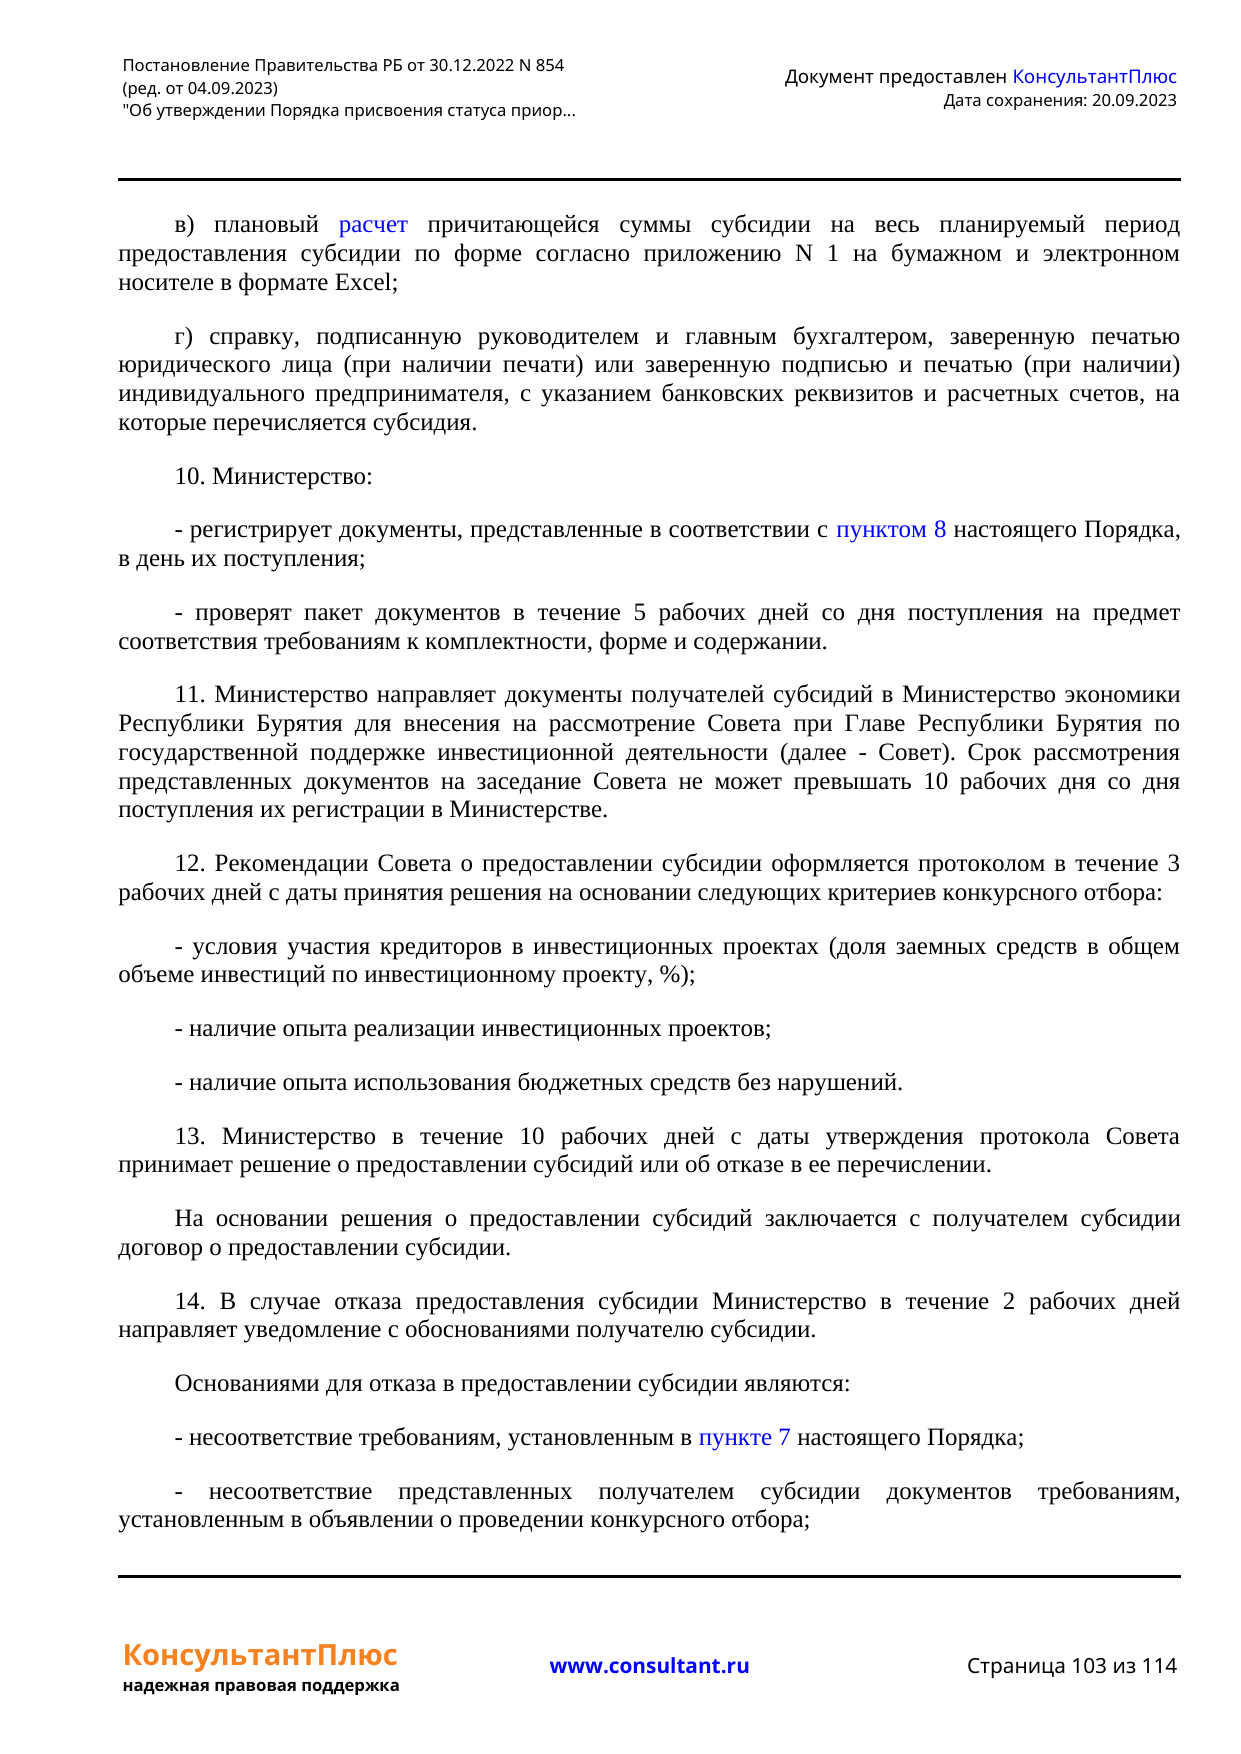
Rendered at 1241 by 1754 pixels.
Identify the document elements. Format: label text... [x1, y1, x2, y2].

text 14. В случае отказа предоставления субсидии Министерство в течение 2 рабочих дней направляет уведомление с обоснованиями получателю субсидии. [118, 1286, 1181, 1343]
text На основании решения о предоставлении субсидий заключается с получателем субсидии договор о предоставлении субсидии. [118, 1203, 1181, 1261]
text 13. Министерство в течение 10 рабочих дней с даты утверждения протокола Совета принимает решение о предоставлении субсидий или об отказе в ее перечислении. [118, 1121, 1181, 1178]
text Основаниями для отказа в предоставлении субсидии являются: [118, 1368, 1181, 1397]
text 12. Рекомендации Совета о предоставлении субсидии оформляется протоколом в течение 3 рабочих дней с даты принятия решения на основании следующих критериев конкурсного отбора: [118, 848, 1181, 906]
text - регистрирует документы, представленные в соответствии с пунктом 8 настоящего Порядка, в день их поступления; [118, 514, 1181, 572]
text в) плановый расчет причитающейся суммы субсидии на весь планируемый период предоставления субсидии по форме согласно приложению N 1 на бумажном и электронном носителе в формате Excel; [118, 209, 1181, 296]
text - наличие опыта реализации инвестиционных проектов; [118, 1013, 1181, 1042]
text 11. Министерство направляет документы получателей субсидий в Министерство экономики Республики Бурятия для внесения на рассмотрение Совета при Главе Республики Бурятия по государственной поддержке инвестиционной деятельности (далее - Совет). Срок рассмотрения представленных документов на заседание Совета не может превышать 10 рабочих дня со дня поступления их регистрации в Министерстве. [118, 679, 1181, 823]
text 10. Министерство: [118, 461, 1181, 489]
text - проверят пакет документов в течение 5 рабочих дней со дня поступления на предмет соответствия требованиям к комплектности, форме и содержании. [118, 597, 1181, 654]
text - несоответствие требованиям, установленным в пункте 7 настоящего Порядка; [118, 1422, 1181, 1451]
text г) справку, подписанную руководителем и главным бухгалтером, заверенную печатью юридического лица (при наличии печати) или заверенную подписью и печатью (при наличии) индивидуального предпринимателя, с указанием банковских реквизитов и расчетных счетов, на которые перечисляется субсидия. [118, 321, 1181, 436]
text - несоответствие представленных получателем субсидии документов требованиям, установленным в объявлении о проведении конкурсного отбора; [118, 1476, 1181, 1533]
text - наличие опыта использования бюджетных средств без нарушений. [118, 1067, 1181, 1096]
text - условия участия кредиторов в инвестиционных проектах (доля заемных средств в общем объеме инвестиций по инвестиционному проекту, %); [118, 931, 1181, 988]
